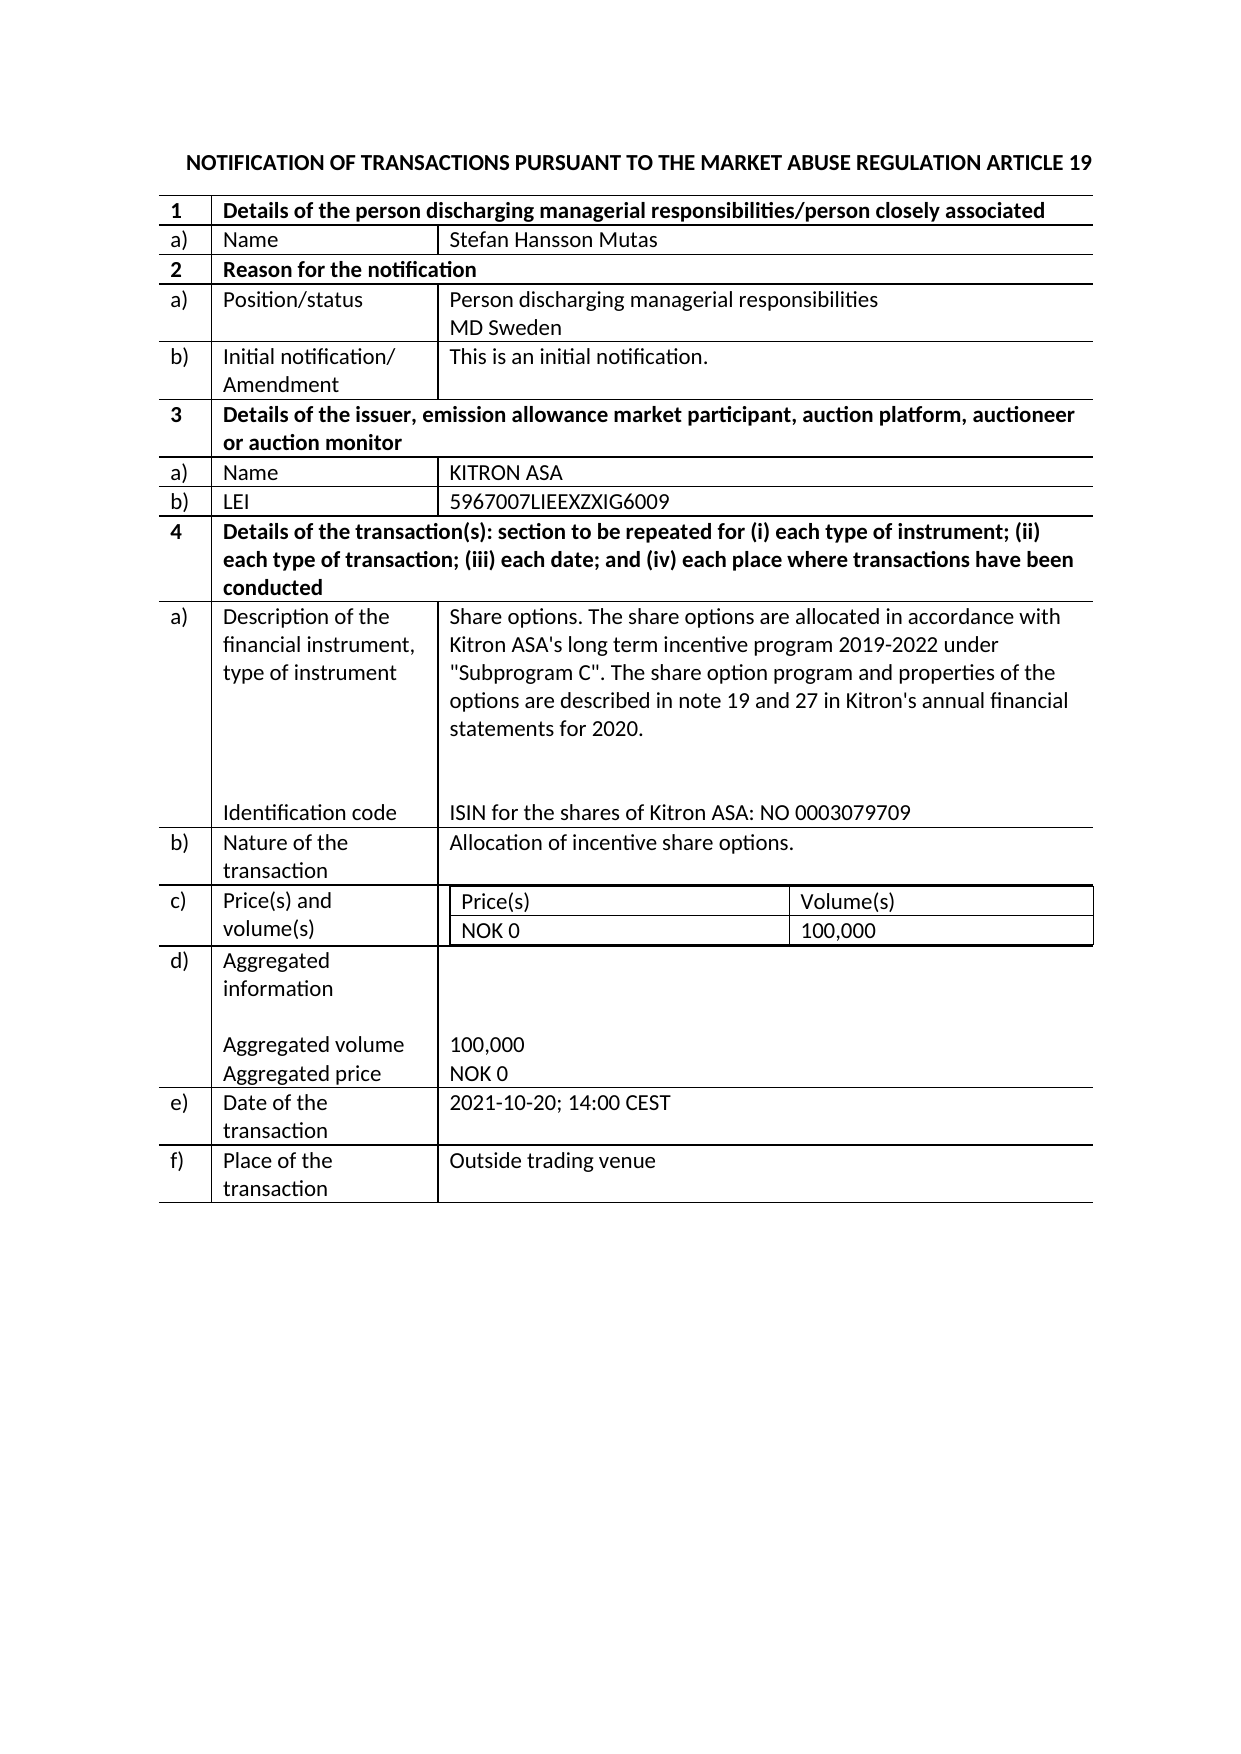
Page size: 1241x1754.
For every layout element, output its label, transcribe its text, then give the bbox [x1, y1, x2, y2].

table_cell Description of the financial instrument, type of instrument Identification code [212, 602, 437, 827]
table_cell Nature of the transaction [212, 828, 437, 884]
table_cell [790, 916, 1093, 944]
table_cell Aggregated information Aggregated volume Aggregated price [212, 947, 437, 1087]
table_cell Place of the transaction [212, 1146, 437, 1202]
table_cell Position/status [212, 285, 437, 341]
table_cell b) [159, 487, 211, 515]
table_cell a) [159, 285, 211, 341]
table_cell 4 [159, 517, 211, 601]
table_cell Outside trading venue [439, 1146, 1093, 1202]
text NOTIFICATION OF TRANSACTIONS PURSUANT TO THE MARKET ABUSE REGULATION ARTICLE 19 [148, 148, 1093, 176]
table_cell Person discharging managerial responsibilities MD Sweden [439, 285, 1093, 341]
table_cell 100,000 NOK 0 [439, 947, 1093, 1087]
table_cell a) [159, 602, 211, 827]
table_cell Initial notification/ Amendment [212, 342, 437, 398]
table_cell KITRON ASA [439, 458, 1093, 486]
table_cell a) [159, 226, 211, 254]
table_cell Reason for the notification [212, 255, 1093, 283]
table_cell This is an initial notification. [439, 342, 1093, 398]
table_cell [790, 887, 1093, 915]
table_cell b) [159, 342, 211, 398]
table_cell LEI [212, 487, 437, 515]
table_cell e) [159, 1088, 211, 1144]
table_header 1 [159, 196, 211, 224]
table_cell [451, 916, 789, 944]
table_cell a) [159, 458, 211, 486]
table_cell 2 [159, 255, 211, 283]
table_cell [451, 887, 789, 915]
table_cell 3 [159, 400, 211, 456]
table_cell c) [159, 886, 211, 945]
table_cell b) [159, 828, 211, 884]
table_cell Name [212, 226, 437, 254]
table_cell f) [159, 1146, 211, 1202]
table_cell [439, 886, 449, 945]
table_cell Share options. The share options are allocated in accordance with Kitron ASA's long term incentive program 2019-2022 under "Subprogram C". The share option program and properties of the options are described in note 19 and 27 in Kitron's annual financial statements for 2020. ISIN for the shares of Kitron ASA: NO 0003079709 [439, 602, 1093, 827]
table_cell Details of the transaction(s): section to be repeated for (i) each type of instrument; (ii) each type of transaction; (iii) each date; and (iv) each place where transactions have been conducted [212, 517, 1093, 601]
table_header Details of the person discharging managerial responsibilities/person closely associated [212, 196, 1093, 224]
table_cell 5967007LIEEXZXIG6009 [439, 487, 1093, 515]
table_cell Details of the issuer, emission allowance market participant, auction platform, auctioneer or auction monitor [212, 400, 1093, 456]
table_cell Price(s) and volume(s) [212, 886, 437, 945]
table_cell 2021-10-20; 14:00 CEST [439, 1088, 1093, 1144]
table_cell Allocation of incentive share options. [439, 828, 1093, 884]
table_cell d) [159, 947, 211, 1087]
table_cell Date of the transaction [212, 1088, 437, 1144]
table_cell Name [212, 458, 437, 486]
table_cell Stefan Hansson Mutas [439, 226, 1093, 254]
